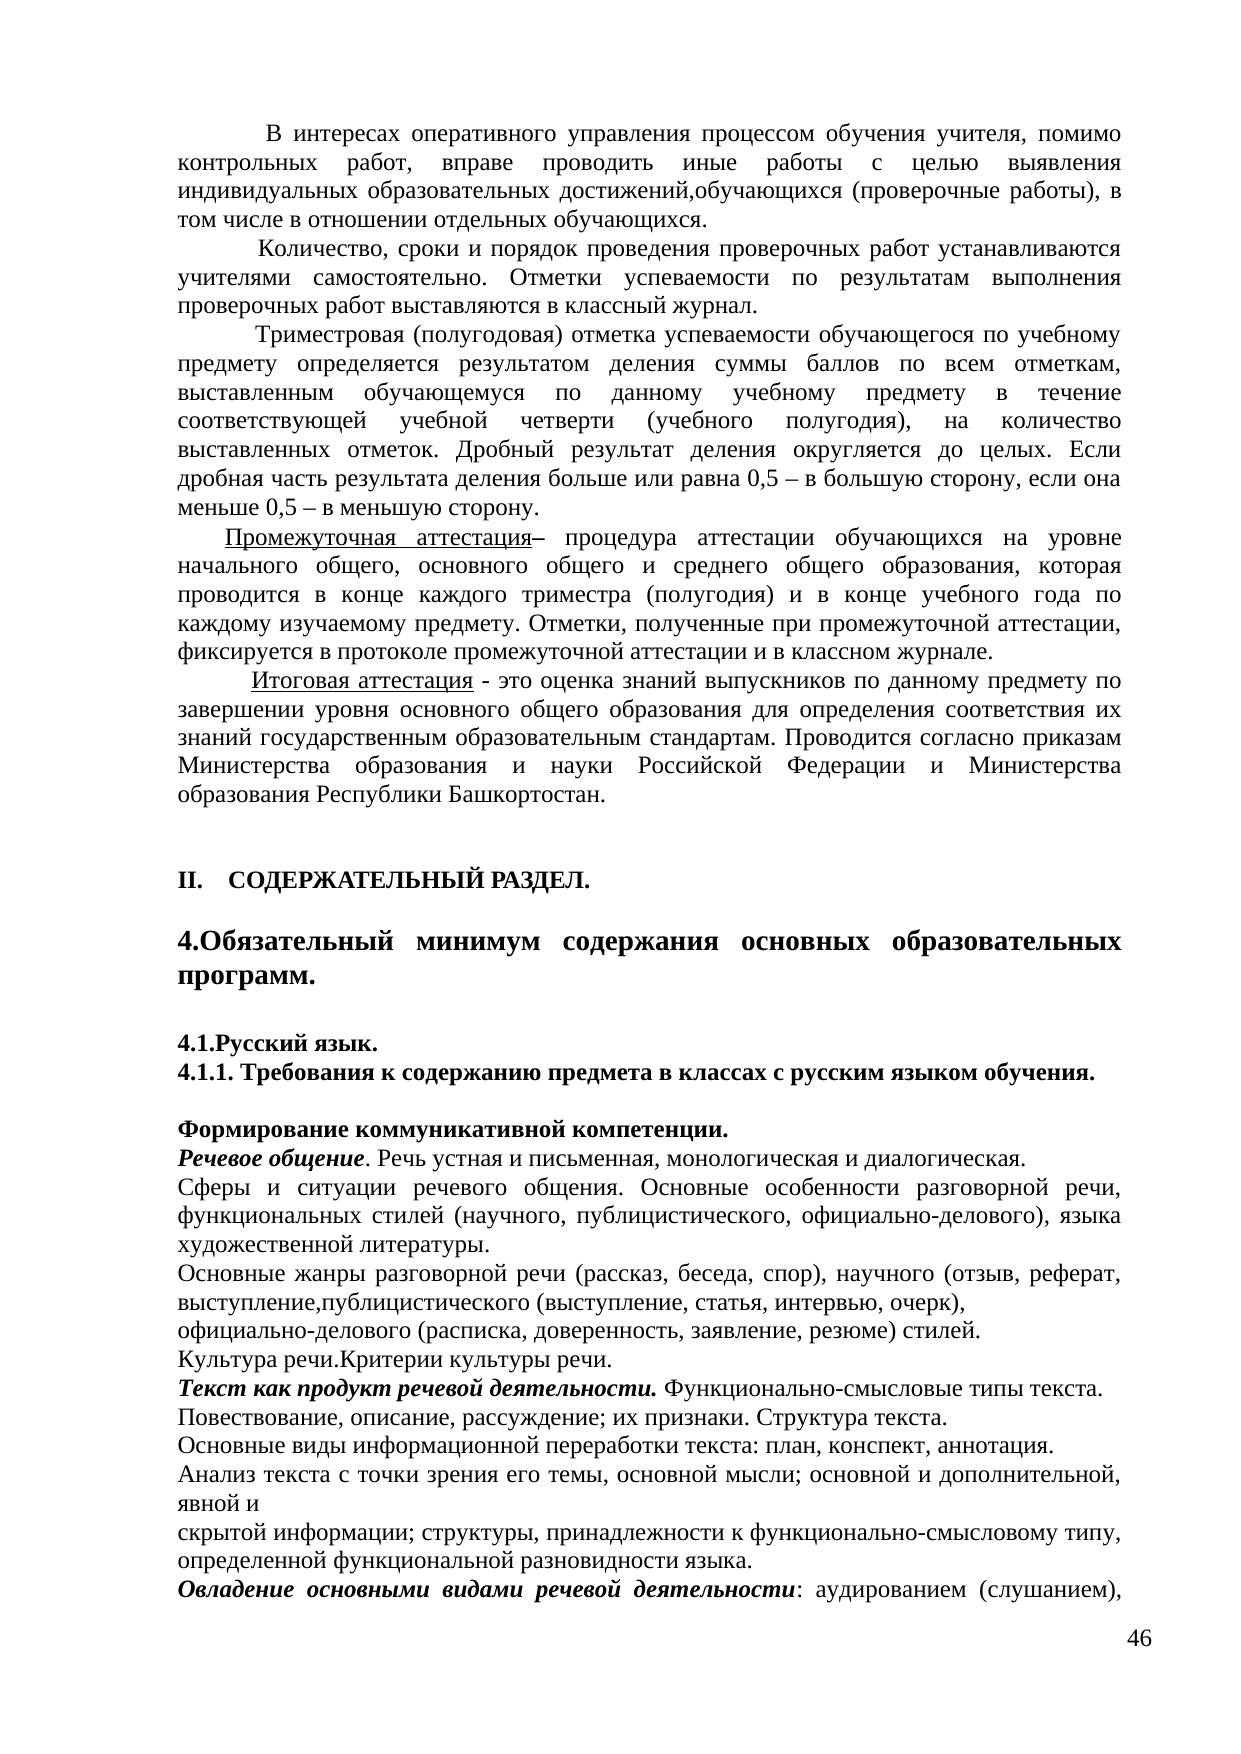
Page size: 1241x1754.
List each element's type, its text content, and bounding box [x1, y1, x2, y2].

text скрытой информации; структуры, принадлежности к функционально-смысловому типу, определенной функциональной разновидности языка. [177, 1517, 1122, 1574]
text Анализ текста с точки зрения его темы, основной мысли; основной и дополнительной, явной и [177, 1459, 1122, 1517]
text Основные виды информационной переработки текста: план, конспект, аннотация. [177, 1431, 1122, 1459]
text Основные жанры разговорной речи (рассказ, беседа, спор), научного (отзыв, реферат, выступление,публицистического (выступление, статья, интервью, очерк), [177, 1258, 1122, 1316]
text Формирование коммуникативной компетенции. [177, 1114, 1122, 1143]
text Триместровая (полугодовая) отметка успеваемости обучающегося по учебному предмету определяется результатом деления суммы баллов по всем отметкам, выставленным обучающемуся по данному учебному предмету в течение соответствующей учебной четверти (учебного полугодия), на количество выставленных отметок. Дробный результат деления округляется до целых. Если дробная часть результата деления больше или равна 0,5 – в большую сторону, если она меньше 0,5 – в меньшую сторону. [177, 319, 1122, 521]
text Повествование, описание, рассуждение; их признаки. Структура текста. [177, 1402, 1122, 1431]
text Количество, сроки и порядок проведения проверочных работ устанавливаются учителями самостоятельно. Отметки успеваемости по результатам выполнения проверочных работ выставляются в классный журнал. [177, 233, 1122, 319]
subtitle 4.1.Русский язык. [177, 1028, 1122, 1057]
text официально-делового (расписка, доверенность, заявление, резюме) стилей. [177, 1316, 1122, 1344]
text Речевое общение. Речь устная и письменная, монологическая и диалогическая. [177, 1143, 1122, 1172]
text Промежуточная аттестация– процедура аттестации обучающихся на уровне начального общего, основного общего и среднего общего образования, которая проводится в конце каждого триместра (полугодия) и в конце учебного года по каждому изучаемому предмету. Отметки, полученные при промежуточной аттестации, фиксируется в протоколе промежуточной аттестации и в классном журнале. [177, 522, 1122, 665]
text Сферы и ситуации речевого общения. Основные особенности разговорной речи, функциональных стилей (научного, публицистического, официально-делового), языка художественной литературы. [177, 1172, 1122, 1258]
text В интересах оперативного управления процессом обучения учителя, помимо контрольных работ, вправе проводить иные работы с целью выявления индивидуальных образовательных достижений,обучающихся (проверочные работы), в том числе в отношении отдельных обучающихся. [177, 118, 1122, 233]
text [177, 1574, 1122, 1603]
text 4.1.1. Требования к содержанию предмета в классах с русским языком обучения. [177, 1057, 1122, 1086]
subtitle 4.Обязательный минимум содержания основных образовательных программ. [177, 923, 1122, 990]
text Итоговая аттестация - это оценка знаний выпускников по данному предмету по завершении уровня основного общего образования для определения соответствия их знаний государственным образовательным стандартам. Проводится согласно приказам Министерства образования и науки Российской Федерации и Министерства образования Республики Башкортостан. [177, 666, 1122, 807]
text Культура речи.Критерии культуры речи. [177, 1344, 1122, 1373]
text Текст как продукт речевой деятельности. Функционально-смысловые типы текста. [177, 1373, 1122, 1402]
subtitle II. СОДЕРЖАТЕЛЬНЫЙ РАЗДЕЛ. [177, 865, 1122, 894]
